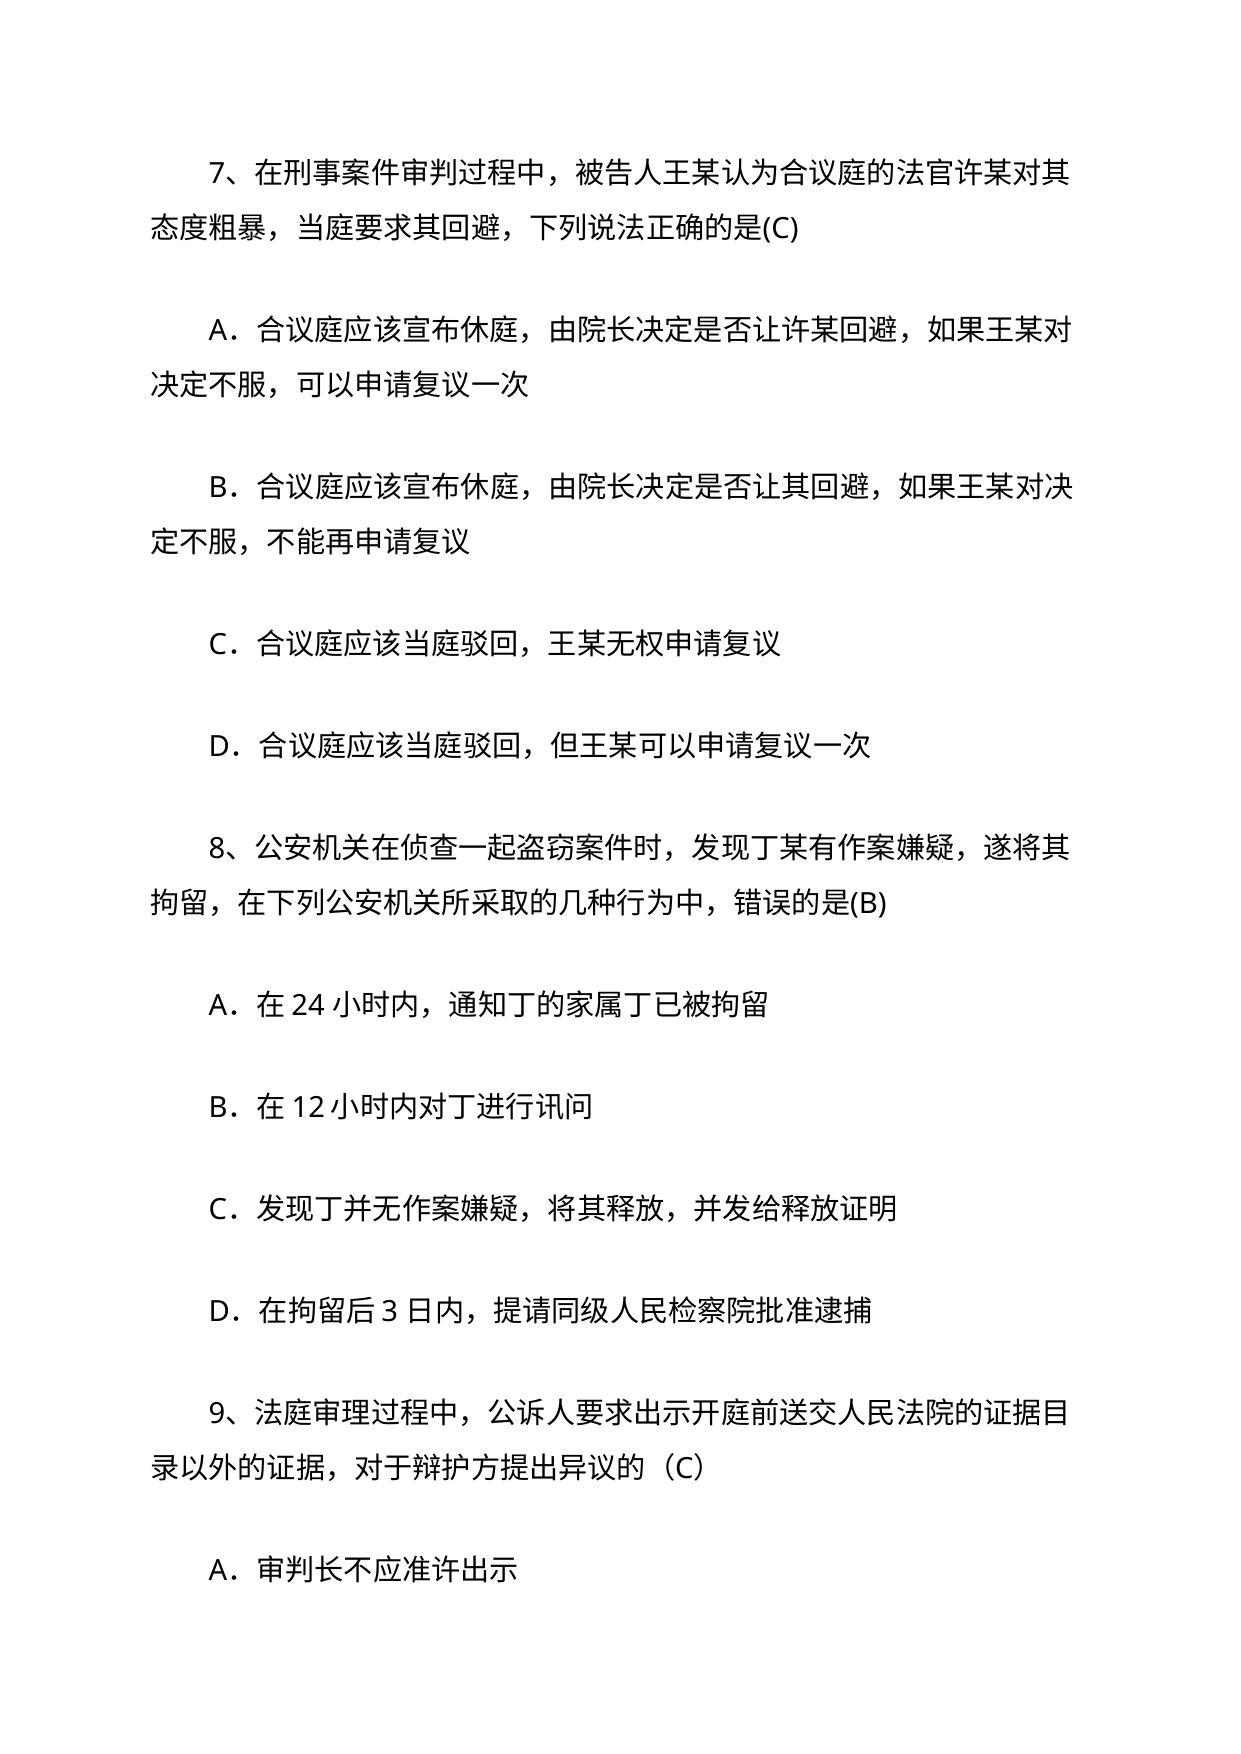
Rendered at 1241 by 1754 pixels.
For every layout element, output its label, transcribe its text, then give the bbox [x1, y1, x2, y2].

text 9、法庭审理过程中，公诉人要求出示开庭前送交人民法院的证据目录以外的证据，对于辩护方提出异议的（C） [150, 1389, 1090, 1487]
text B．合议庭应该宣布休庭，由院长决定是否让其回避，如果王某对决定不服，不能再申请复议 [150, 464, 1090, 561]
text A．审判长不应准许出示 [150, 1546, 1090, 1589]
text B．在12小时内对丁进行讯问 [150, 1083, 1090, 1126]
text C．发现丁并无作案嫌疑，将其释放，并发给释放证明 [150, 1185, 1090, 1228]
text C．合议庭应该当庭驳回，王某无权申请复议 [150, 621, 1090, 663]
text A．在24 小时内，通知丁的家属丁已被拘留 [150, 981, 1090, 1024]
text D．在拘留后3 日内，提请同级人民检察院批准逮捕 [150, 1287, 1090, 1330]
text D．合议庭应该当庭驳回，但王某可以申请复议一次 [150, 722, 1090, 765]
text A．合议庭应该宣布休庭，由院长决定是否让许某回避，如果王某对决定不服，可以申请复议一次 [150, 307, 1090, 404]
text 7、在刑事案件审判过程中，被告人王某认为合议庭的法官许某对其态度粗暴，当庭要求其回避，下列说法正确的是(C) [150, 150, 1090, 247]
text 8、公安机关在侦查一起盗窃案件时，发现丁某有作案嫌疑，遂将其拘留，在下列公安机关所采取的几种行为中，错误的是(B) [150, 824, 1090, 922]
